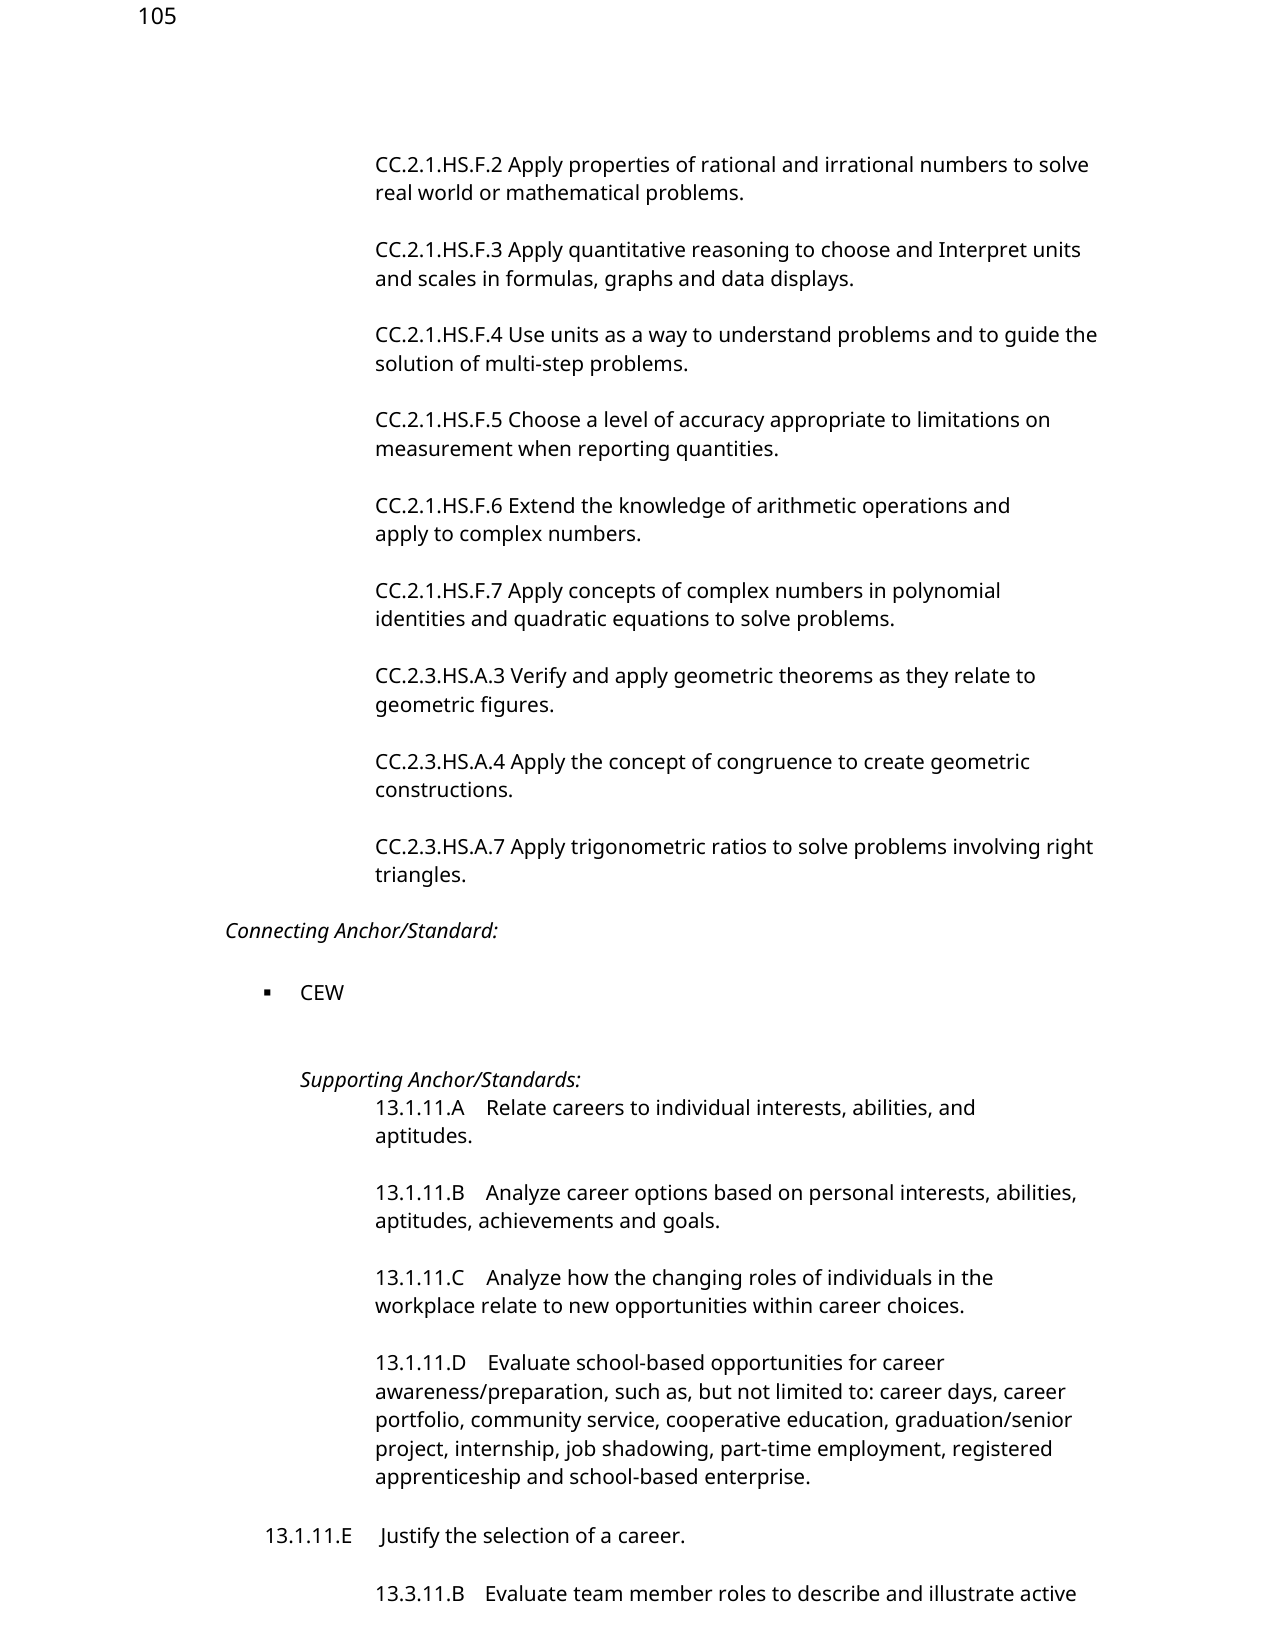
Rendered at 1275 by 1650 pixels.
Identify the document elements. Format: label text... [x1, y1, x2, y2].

list Analyze career options based on personal interests, abilities, aptitudes, achievements and goals. [375, 1178, 1123, 1235]
text CC.2.1.HS.F.2 Apply properties of rational and irrational numbers to solve real world or mathematical problems. [375, 150, 1093, 207]
text CC.2.3.HS.A.7 Apply trigonometric ratios to solve problems involving right triangles. [375, 832, 1102, 889]
text CC.2.1.HS.F.6 Extend the knowledge of arithmetic operations and apply to complex numbers. [375, 491, 1069, 548]
text CC.2.1.HS.F.5 Choose a level of accuracy appropriate to limitations on measurement when reporting quantities. [375, 406, 1117, 462]
list Relate careers to individual interests, abilities, and aptitudes. [375, 1093, 1018, 1149]
text CC.2.3.HS.A.4 Apply the concept of congruence to create geometric constructions. [375, 747, 1091, 804]
list Evaluate school-based opportunities for career awareness/preparation, such as, but not limited to: career days, career portfolio, community service, cooperative education, graduation/senior project, internship, job shadowing, part-time employment, registered apprenticeship and school-based enterprise. [375, 1348, 1098, 1491]
text CC.2.1.HS.F.4 Use units as a way to understand problems and to guide the solution of multi-step problems. [375, 320, 1126, 377]
text Supporting Anchor/Standards: [300, 1067, 1135, 1093]
text CC.2.3.HS.A.3 Verify and apply geometric theorems as they relate to geometric figures. [375, 661, 1104, 718]
text Connecting Anchor/Standard: [225, 917, 1135, 945]
text CC.2.1.HS.F.7 Apply concepts of complex numbers in polynomial identities and quadratic equations to solve problems. [375, 576, 1059, 633]
text CC.2.1.HS.F.3 Apply quantitative reasoning to choose and Interpret units and scales in formulas, graphs and data displays. [375, 235, 1089, 292]
list Justify the selection of a career. [264, 1519, 1135, 1550]
list CEW [262, 978, 1135, 1006]
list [375, 1579, 1135, 1607]
list Analyze how the changing roles of individuals in the workplace relate to new opportunities within career choices. [375, 1263, 1032, 1320]
